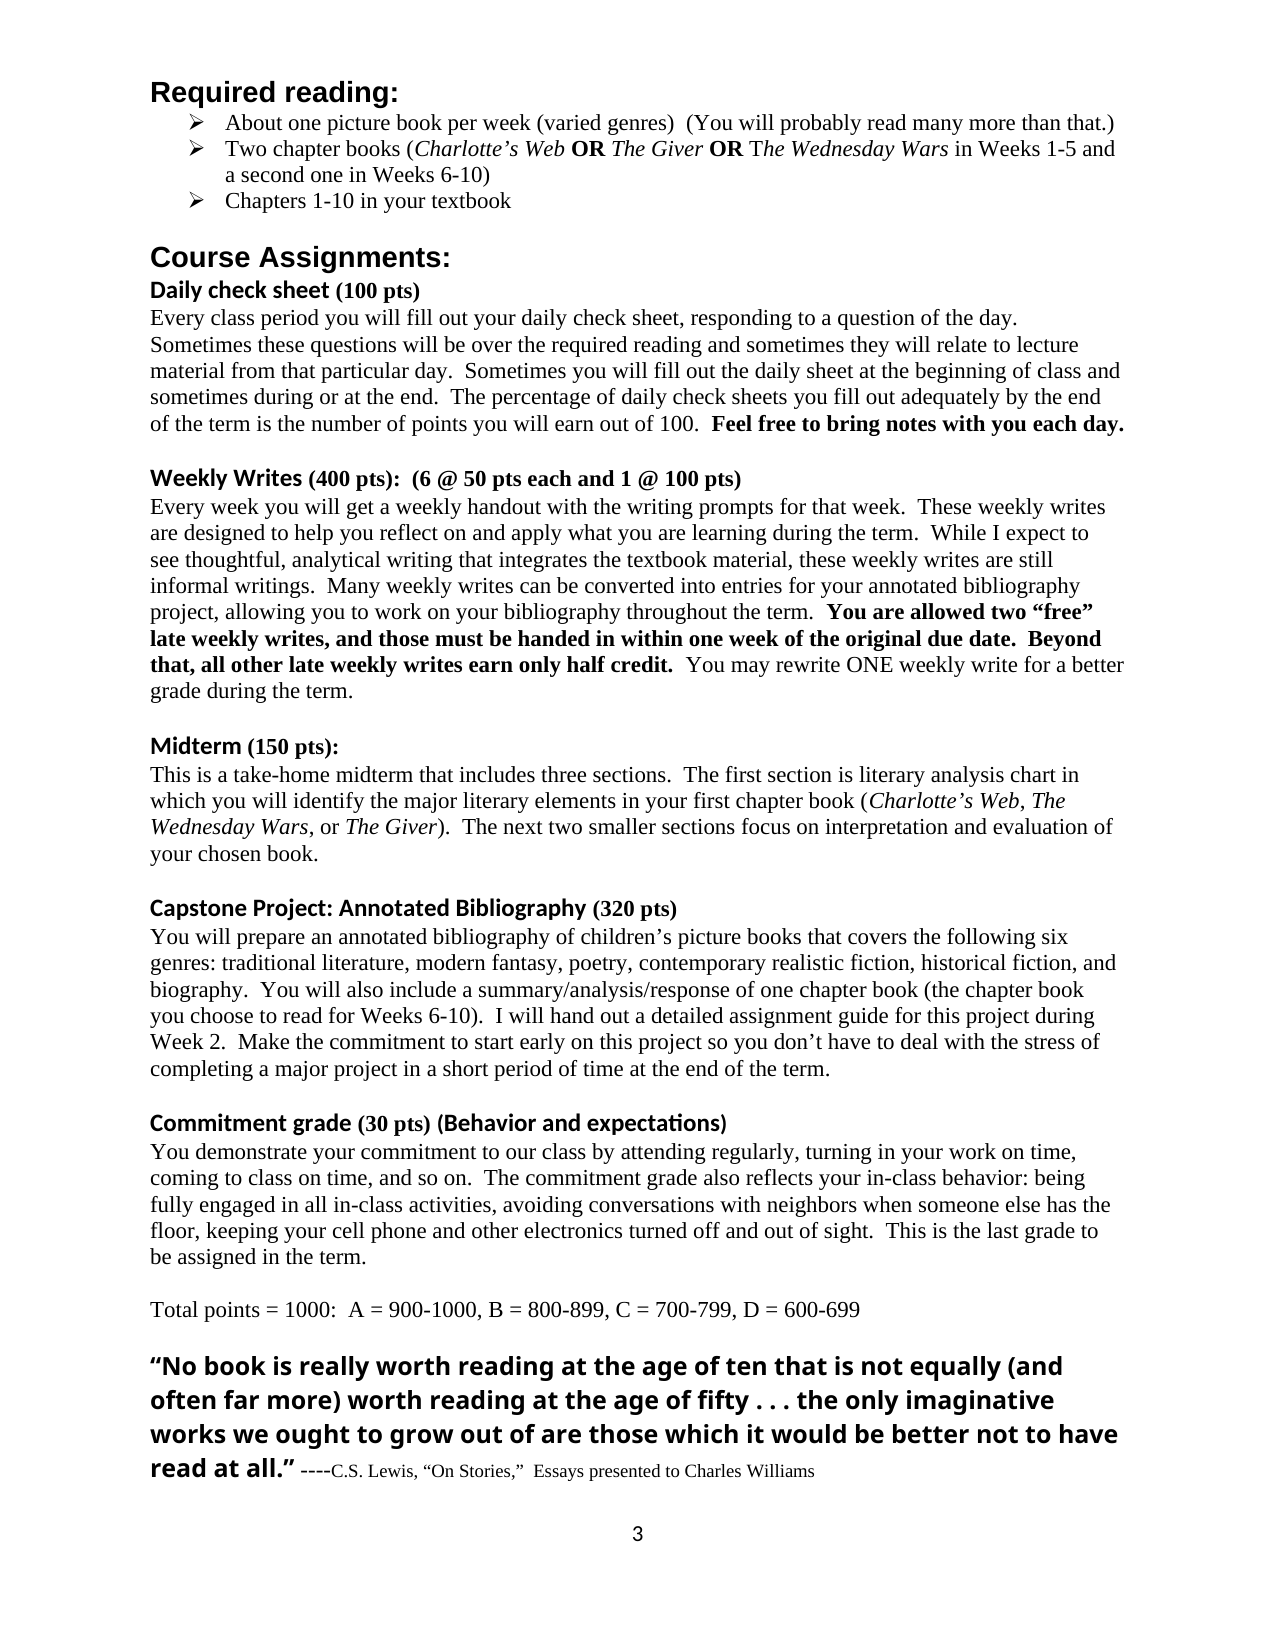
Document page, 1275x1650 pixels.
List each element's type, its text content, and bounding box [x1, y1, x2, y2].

list Chapters 1-10 in your textbook [187, 188, 1125, 214]
list Two chapter books (Charlotte’s Web OR The Giver OR The Wednesday Wars in Weeks 1-5 and a second one in Weeks 6-10) [187, 135, 1125, 188]
text Every week you will get a weekly handout with the writing prompts for that week. These weekly writes are designed to help you reflect on and apply what you are learning during the term. While I expect to see thoughtful, analytical writing that integrates the textbook material, these weekly writes are still informal writings. Many weekly writes can be converted into entries for your annotated bibliography project, allowing you to work on your bibliography throughout the term. You are allowed two “free” late weekly writes, and those must be handed in within one week of the original due date. Beyond that, all other late weekly writes earn only half credit. You may rewrite ONE weekly write for a better grade during the term. [150, 493, 1125, 704]
text Every class period you will fill out your daily check sheet, responding to a question of the day. Sometimes these questions will be over the required reading and sometimes they will relate to lecture material from that particular day. Sometimes you will fill out the daily sheet at the beginning of class and sometimes during or at the end. The percentage of daily check sheets you fill out adequately by the end of the term is the number of points you will earn out of 100. Feel free to bring notes with you each day. [150, 304, 1125, 436]
text “No book is really worth reading at the age of ten that is not equally (and often far more) worth reading at the age of fifty . . . the only imaginative works we ought to grow out of are those which it would be better not to have read at all.” ----C.S. Lewis, “On Stories,” Essays presented to Charles Williams [150, 1349, 1125, 1485]
text You will prepare an annotated bibliography of children’s picture books that covers the following six genres: traditional literature, modern fantasy, poetry, contemporary realistic fiction, historical fiction, and biography. You will also include a summary/analysis/response of one chapter book (the chapter book you choose to read for Weeks 6-10). I will hand out a detailed assignment guide for this project during Week 2. Make the commitment to start early on this project so you don’t have to deal with the stress of completing a major project in a short period of time at the end of the term. [150, 923, 1125, 1081]
text This is a take-home midterm that includes three sections. The first section is literary analysis chart in which you will identify the major literary elements in your first chapter book (Charlotte’s Web, The Wednesday Wars, or The Giver). The next two smaller sections focus on interpretation and evaluation of your chosen book. [150, 761, 1125, 866]
text Weekly Writes (400 pts): (6 @ 50 pts each and 1 @ 100 pts) [150, 462, 1125, 493]
text You demonstrate your commitment to our class by attending regularly, turning in your work on time, coming to class on time, and so on. The commitment grade also reflects your in-class behavior: being fully engaged in all in-class activities, avoiding conversations with neighbors when someone else has the floor, keeping your cell phone and other electronics turned off and out of sight. This is the last grade to be assigned in the term. [150, 1138, 1125, 1270]
text Midterm (150 pts): [150, 730, 1125, 761]
text Total points = 1000: A = 900-1000, B = 800-899, C = 700-799, D = 600-699 [150, 1296, 1125, 1322]
list About one picture book per week (varied genres) (You will probably read many more than that.) [187, 108, 1125, 135]
text Course Assignments: [150, 240, 1125, 274]
text Required reading: [150, 75, 1125, 108]
text Daily check sheet (100 pts) [150, 274, 1125, 304]
text Capstone Project: Annotated Bibliography (320 pts) [150, 892, 1125, 923]
text Commitment grade (30 pts) (Behavior and expectations) [150, 1107, 1125, 1138]
